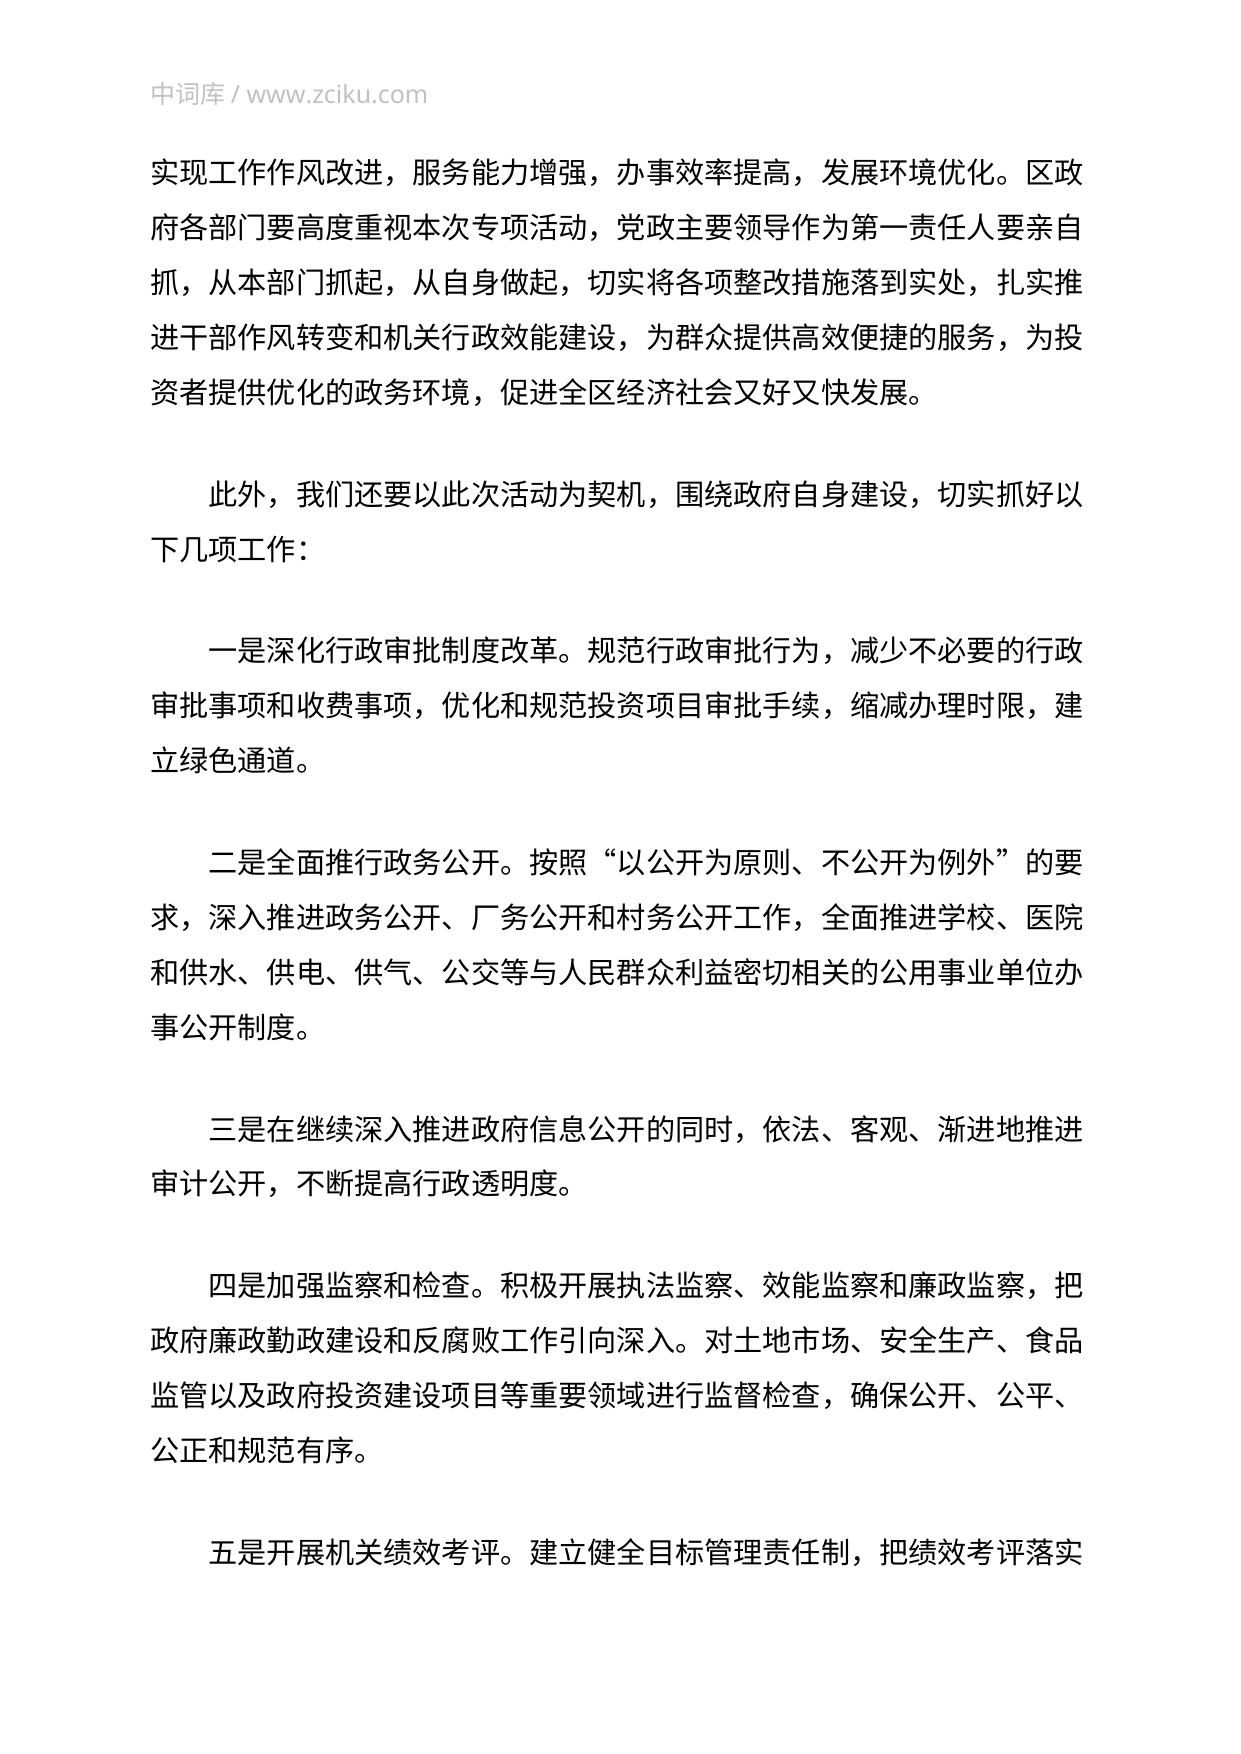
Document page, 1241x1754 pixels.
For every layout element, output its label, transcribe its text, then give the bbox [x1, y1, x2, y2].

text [150, 150, 1090, 412]
text 一是深化行政审批制度改革。规范行政审批行为，减少不必要的行政审批事项和收费事项，优化和规范投资项目审批手续，缩减办理时限，建立绿色通道。 [150, 628, 1090, 780]
text 二是全面推行政务公开。按照“以公开为原则、不公开为例外”的要求，深入推进政务公开、厂务公开和村务公开工作，全面推进学校、医院和供水、供电、供气、公交等与人民群众利益密切相关的公用事业单位办事公开制度。 [150, 839, 1090, 1047]
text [150, 1529, 1090, 1571]
text 三是在继续深入推进政府信息公开的同时，依法、客观、渐进地推进审计公开，不断提高行政透明度。 [150, 1106, 1090, 1203]
text 四是加强监察和检查。积极开展执法监察、效能监察和廉政监察，把政府廉政勤政建设和反腐败工作引向深入。对土地市场、安全生产、食品监管以及政府投资建设项目等重要领域进行监督检查，确保公开、公平、公正和规范有序。 [150, 1263, 1090, 1470]
text 此外，我们还要以此次活动为契机，围绕政府自身建设，切实抓好以下几项工作： [150, 471, 1090, 568]
